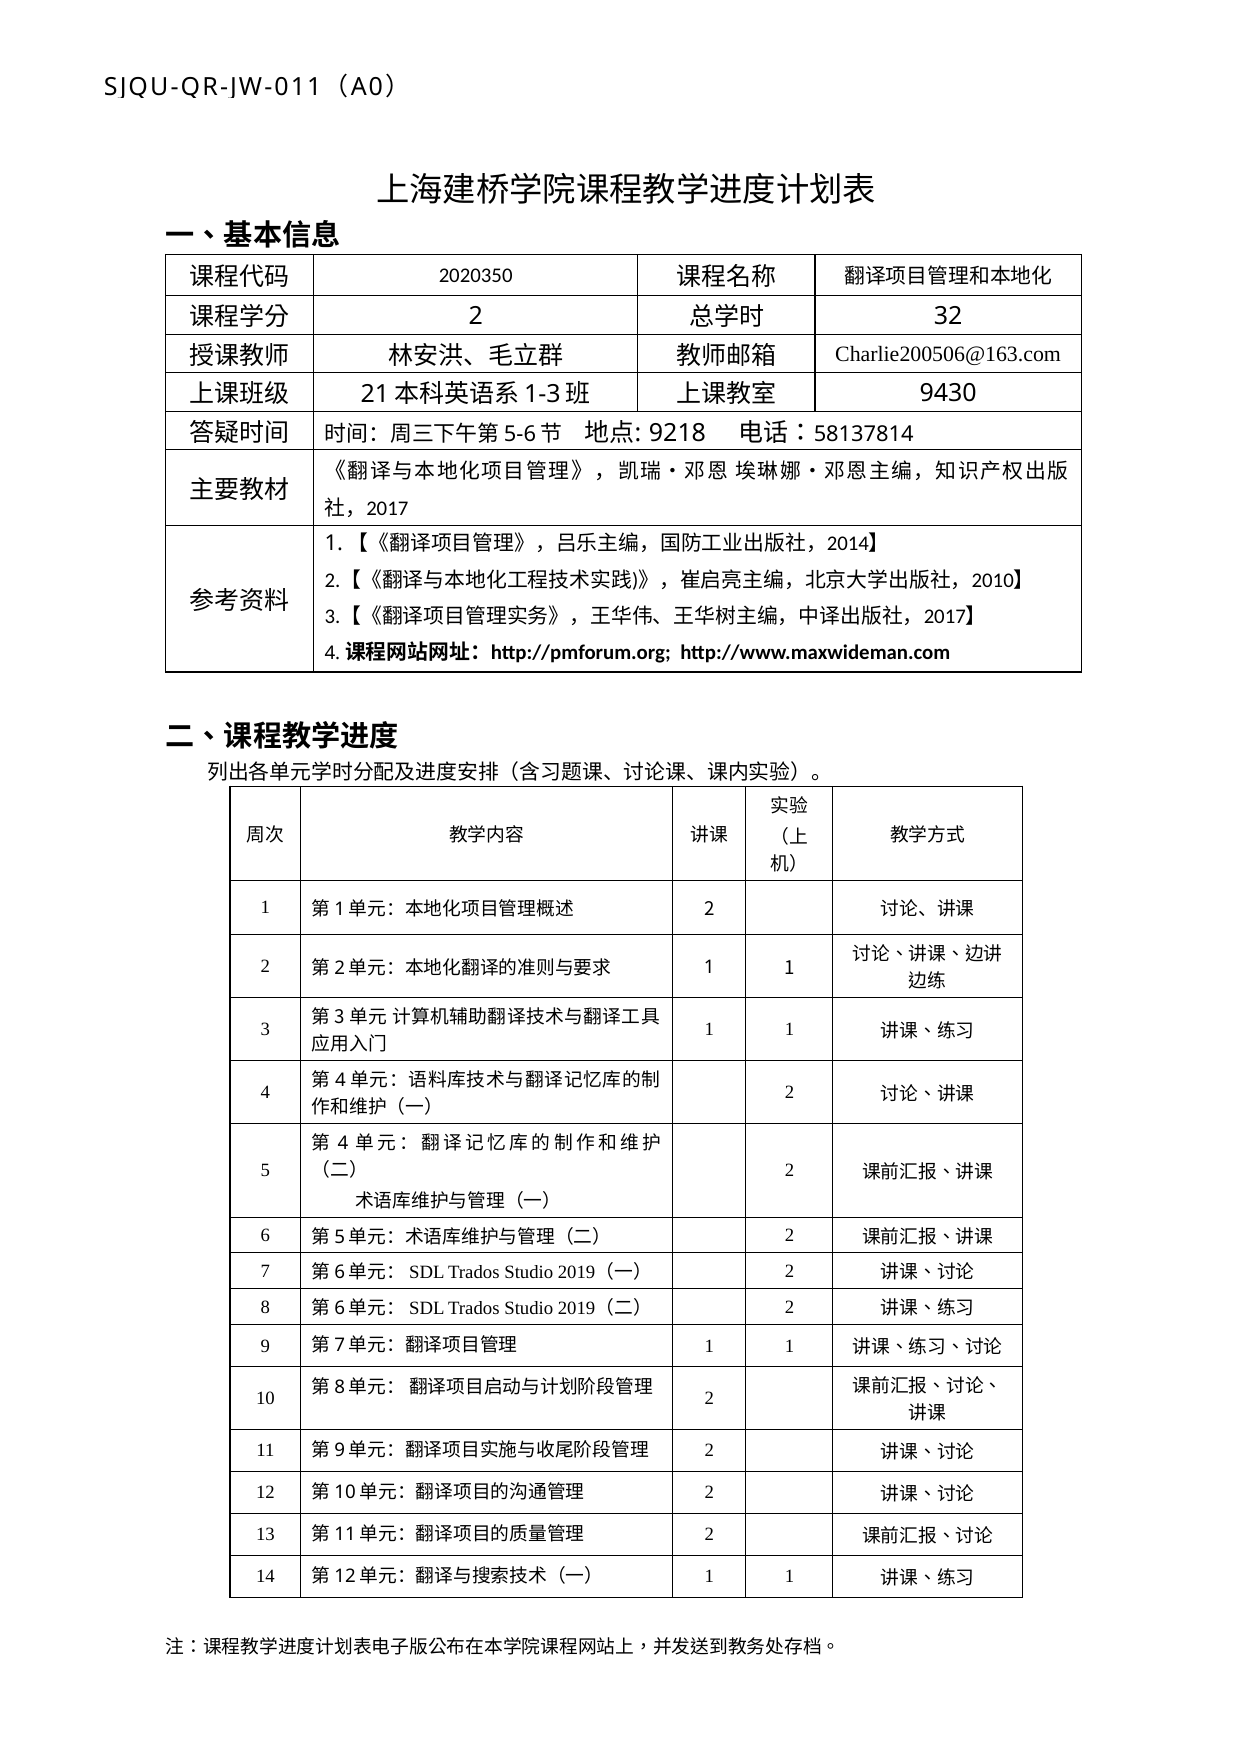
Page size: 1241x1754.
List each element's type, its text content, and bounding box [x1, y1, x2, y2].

table_cell [746, 1430, 832, 1471]
table_cell [746, 1514, 832, 1554]
table_cell 讲课、练习 [833, 1289, 1022, 1324]
table_cell 授课教师 [166, 335, 313, 372]
table_cell 2 [673, 1367, 745, 1429]
table_cell 2 [231, 935, 300, 997]
table_cell 参考资料 [166, 526, 313, 671]
table_cell 《翻译与本地化项目管理》，凯瑞•邓恩 埃琳娜•邓恩主编，知识产权出版社，2017 [314, 450, 1081, 525]
table_cell 7 [231, 1253, 300, 1288]
table_cell 1 [746, 1325, 832, 1366]
table_cell 讨论、讲课 [833, 1061, 1022, 1123]
table_cell 林安洪、毛立群 [314, 335, 637, 372]
text 二、课程教学进度 [165, 712, 1087, 754]
table_cell 3 [231, 998, 300, 1060]
table_cell 11 [231, 1430, 300, 1471]
table_cell 1 [673, 1325, 745, 1366]
table_cell 2 [673, 881, 745, 934]
table_cell 1. 【《翻译项目管理》，吕乐主编，国防工业出版社，2014】 2.【《翻译与本地化工程技术实践)》，崔启亮主编，北京大学出版社，2010】 3.【《翻译项目管理实务》，王华伟、王华树主编，中译出版社，2017】 4. 课程网站网址：http://pmforum.org; http://www.maxwideman.com [314, 526, 1081, 671]
table_cell 21本科英语系1-3班 [314, 373, 637, 411]
text 一、基本信息 [165, 211, 1087, 254]
table_cell 2 [746, 1289, 832, 1324]
table_header 讲课 [673, 787, 745, 879]
table_cell 5 [231, 1124, 300, 1217]
table_cell [673, 1289, 745, 1324]
table_cell 课前汇报、讲课 [833, 1124, 1022, 1217]
table_cell 2 [746, 1061, 832, 1123]
table_cell 第7单元：翻译项目管理 [301, 1325, 672, 1366]
table_cell 32 [816, 296, 1081, 334]
table_cell [746, 881, 832, 934]
table_cell 第9单元：翻译项目实施与收尾阶段管理 [301, 1430, 672, 1471]
table_cell 1 [231, 881, 300, 934]
table_cell 讨论、讲课、边讲边练 [833, 935, 1022, 997]
table_header 翻译项目管理和本地化 [816, 255, 1081, 295]
table_cell [746, 1367, 832, 1429]
table_cell 课程学分 [166, 296, 313, 334]
table_cell [673, 1253, 745, 1288]
table_cell [673, 1124, 745, 1217]
table_cell 第12单元：翻译与搜索技术（一） [301, 1556, 672, 1597]
table_cell 讲课、练习、讨论 [833, 1325, 1022, 1366]
table_cell 2 [314, 296, 637, 334]
table_header 课程代码 [166, 255, 313, 295]
table_header 教学内容 [301, 787, 672, 879]
table_cell 6 [231, 1218, 300, 1252]
table_cell Charlie200506@163.com [816, 335, 1081, 372]
table_cell 14 [231, 1556, 300, 1597]
table_cell [673, 1218, 745, 1252]
table_cell 讲课、讨论 [833, 1472, 1022, 1513]
table_cell 讨论、讲课 [833, 881, 1022, 934]
table_cell 讲课、练习 [833, 1556, 1022, 1597]
table_cell 第1单元：本地化项目管理概述 [301, 881, 672, 934]
table_cell 第2单元：本地化翻译的准则与要求 [301, 935, 672, 997]
table_cell 1 [746, 998, 832, 1060]
table_cell 课前汇报、讨论、讲课 [833, 1367, 1022, 1429]
table_header 教学方式 [833, 787, 1022, 879]
table_cell 1 [673, 998, 745, 1060]
text 列出各单元学时分配及进度安排（含习题课、讨论课、课内实验）。 [165, 754, 1087, 786]
table_cell 课前汇报、讨论 [833, 1514, 1022, 1554]
table_cell 讲课、讨论 [833, 1253, 1022, 1288]
table_cell 时间：周三下午第5-6节 地点: 9218 电话：58137814 [314, 412, 1081, 449]
table_cell 2 [673, 1514, 745, 1554]
table_cell 12 [231, 1472, 300, 1513]
table_cell 答疑时间 [166, 412, 313, 449]
table_cell 8 [231, 1289, 300, 1324]
table_cell 10 [231, 1367, 300, 1429]
table_cell 上课班级 [166, 373, 313, 411]
table_header 实验 （上机） [746, 787, 832, 879]
table_cell 9 [231, 1325, 300, 1366]
table_cell 第5单元：术语库维护与管理（二） [301, 1218, 672, 1252]
table_cell 13 [231, 1514, 300, 1554]
text 上海建桥学院课程教学进度计划表 [165, 163, 1087, 211]
table_cell [746, 1472, 832, 1513]
table_cell 4 [231, 1061, 300, 1123]
table_cell 第10单元：翻译项目的沟通管理 [301, 1472, 672, 1513]
table_cell [673, 1061, 745, 1123]
table_cell 1 [746, 935, 832, 997]
table_cell 第4单元：语料库技术与翻译记忆库的制作和维护（一） [301, 1061, 672, 1123]
table_cell 第6单元： SDL Trados Studio 2019（一） [301, 1253, 672, 1288]
table_cell 2 [746, 1124, 832, 1217]
table_header 2020350 [314, 255, 637, 295]
table_cell 2 [673, 1430, 745, 1471]
table_cell 上课教室 [638, 373, 814, 411]
table_cell 第6单元： SDL Trados Studio 2019（二） [301, 1289, 672, 1324]
table_cell 总学时 [638, 296, 814, 334]
table_cell 2 [746, 1253, 832, 1288]
table_cell 主要教材 [166, 450, 313, 525]
table_header 课程名称 [638, 255, 814, 295]
table_cell 第3单元 计算机辅助翻译技术与翻译工具应用入门 [301, 998, 672, 1060]
table_cell 1 [746, 1556, 832, 1597]
table_header 周次 [231, 787, 300, 879]
table_cell 第8单元： 翻译项目启动与计划阶段管理 [301, 1367, 672, 1429]
table_cell 9430 [816, 373, 1081, 411]
table_cell 讲课、练习 [833, 998, 1022, 1060]
table_cell 课前汇报、讲课 [833, 1218, 1022, 1252]
table_cell 1 [673, 1556, 745, 1597]
table_cell 教师邮箱 [638, 335, 814, 372]
table_cell 讲课、讨论 [833, 1430, 1022, 1471]
table_cell 第4单元：翻译记忆库的制作和维护（二） 术语库维护与管理（一） [301, 1124, 672, 1217]
table_cell 2 [746, 1218, 832, 1252]
table_cell 1 [673, 935, 745, 997]
table_cell 2 [673, 1472, 745, 1513]
table_cell 第11单元：翻译项目的质量管理 [301, 1514, 672, 1554]
